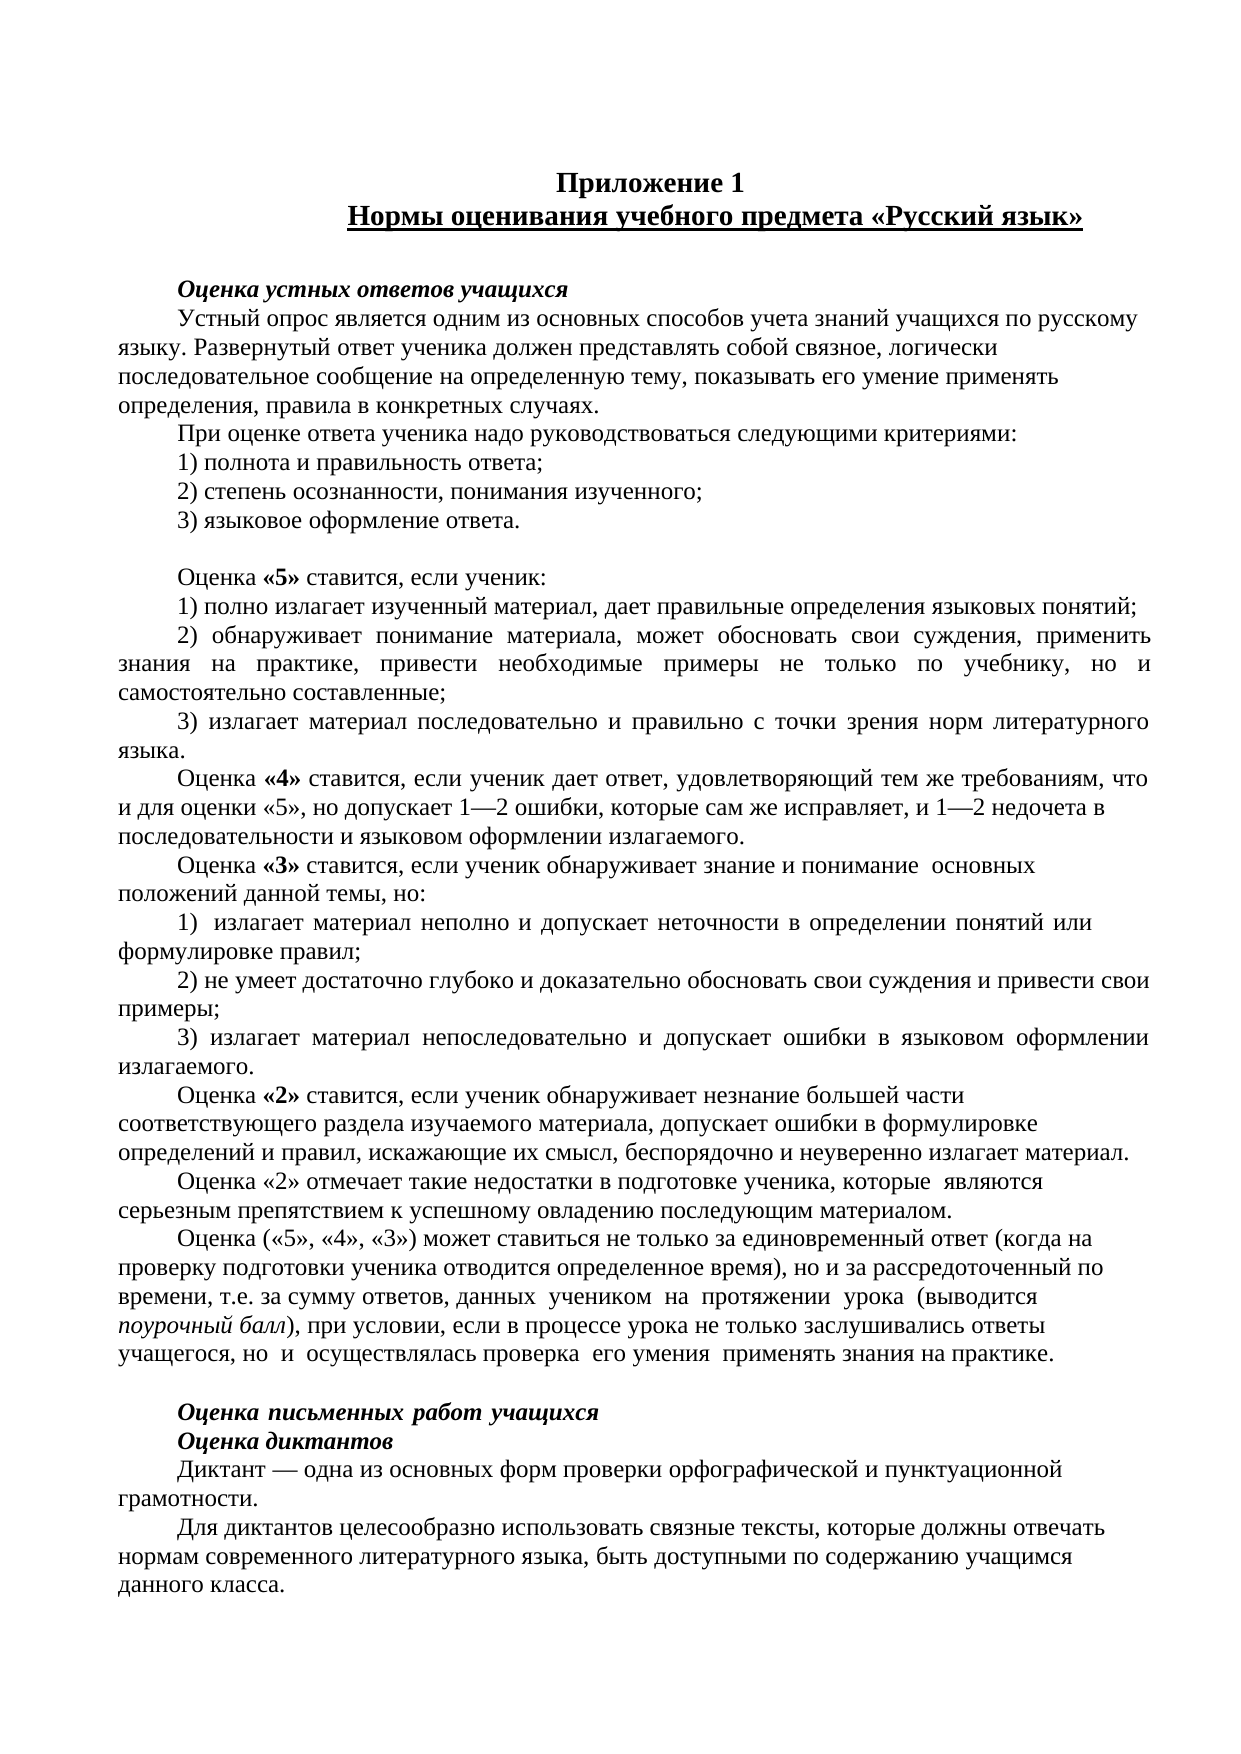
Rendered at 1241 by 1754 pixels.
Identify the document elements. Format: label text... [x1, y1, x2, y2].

text Оценка «3» ставится, если ученик обнаруживает знание и понимание основных положений данной темы, но: [118, 850, 1151, 907]
text При оценке ответа ученика надо руководствоваться следующими критериями: [177, 418, 1238, 447]
text Нормы оценивания учебного предмета «Русский язык» [192, 198, 1238, 232]
list степень осознанности, понимания изученного; [177, 476, 1238, 505]
text Приложение 1 [62, 165, 1238, 198]
text Оценка устных ответов учащихся [177, 275, 1238, 303]
text Оценка «5» ставится, если ученик: [177, 562, 1238, 591]
text Оценка «4» ставится, если ученик дает ответ, удовлетворяющий тем же требованиям, что и для оценки «5», но допускает 1—2 ошибки, которые сам же исправляет, и 1—2 недочета в последовательности и языковом оформлении излагаемого. [118, 763, 1152, 850]
list не умеет достаточно глубоко и доказательно обосновать свои суждения и привести свои примеры; [118, 965, 1152, 1022]
text Устный опрос является одним из основных способов учета знаний учащихся по русскому языку. Развернутый ответ ученика должен представлять собой связное, логически последовательное сообщение на определенную тему, показывать его умение применять определения, правила в конкретных случаях. [118, 303, 1151, 418]
list излагает материал неполно и допускает неточности в определении понятий или формулировке правил; [118, 907, 1151, 965]
text Диктант — одна из основных форм проверки орфографической и пунктуационной грамотности. [118, 1454, 1152, 1512]
list языковое оформление ответа. [177, 505, 1238, 533]
text Для диктантов целесообразно использовать связные тексты, которые должны отвечать нормам современного литературного языка, быть доступными по содержанию учащимся данного класса. [118, 1512, 1151, 1598]
list обнаруживает понимание материала, может обосновать свои суждения, применить знания на практике, привести необходимые примеры не только по учебнику, но и самостоятельно составленные; [118, 620, 1151, 706]
list излагает материал последовательно и правильно с точки зрения норм литературного языка. [118, 706, 1151, 763]
text Оценка «2» отмечает такие недостатки в подготовке ученика, которые являются серьезным препятствием к успешному овладению последующим материалом. [118, 1166, 1151, 1223]
list излагает материал непоследовательно и допускает ошибки в языковом оформлении излагаемого. [118, 1022, 1151, 1080]
text Оценка письменных работ учащихся Оценка диктантов [177, 1397, 599, 1454]
text Оценка «2» ставится, если ученик обнаруживает незнание большей части соответствующего раздела изучаемого материала, допускает ошибки в формулировке определений и правил, искажающие их смысл, беспорядочно и неуверенно излагает материал. [118, 1080, 1151, 1166]
list полнота и правильность ответа; [177, 447, 1238, 476]
text Оценка («5», «4», «3») может ставиться не только за единовременный ответ (когда на проверку подготовки ученика oтводится определенное время), но и за рассредоточенный по времени, т.е. за сумму ответов, данных учеником на протяжении урока (выводится поурочный балл), при условии, если в процессе урока не только заслушивались ответы учащегося, но и осуществлялась проверка его умения применять знания на практике. [118, 1223, 1151, 1367]
list полно излагает изученный материал, дает правильные определения языковых понятий; [177, 591, 1238, 620]
